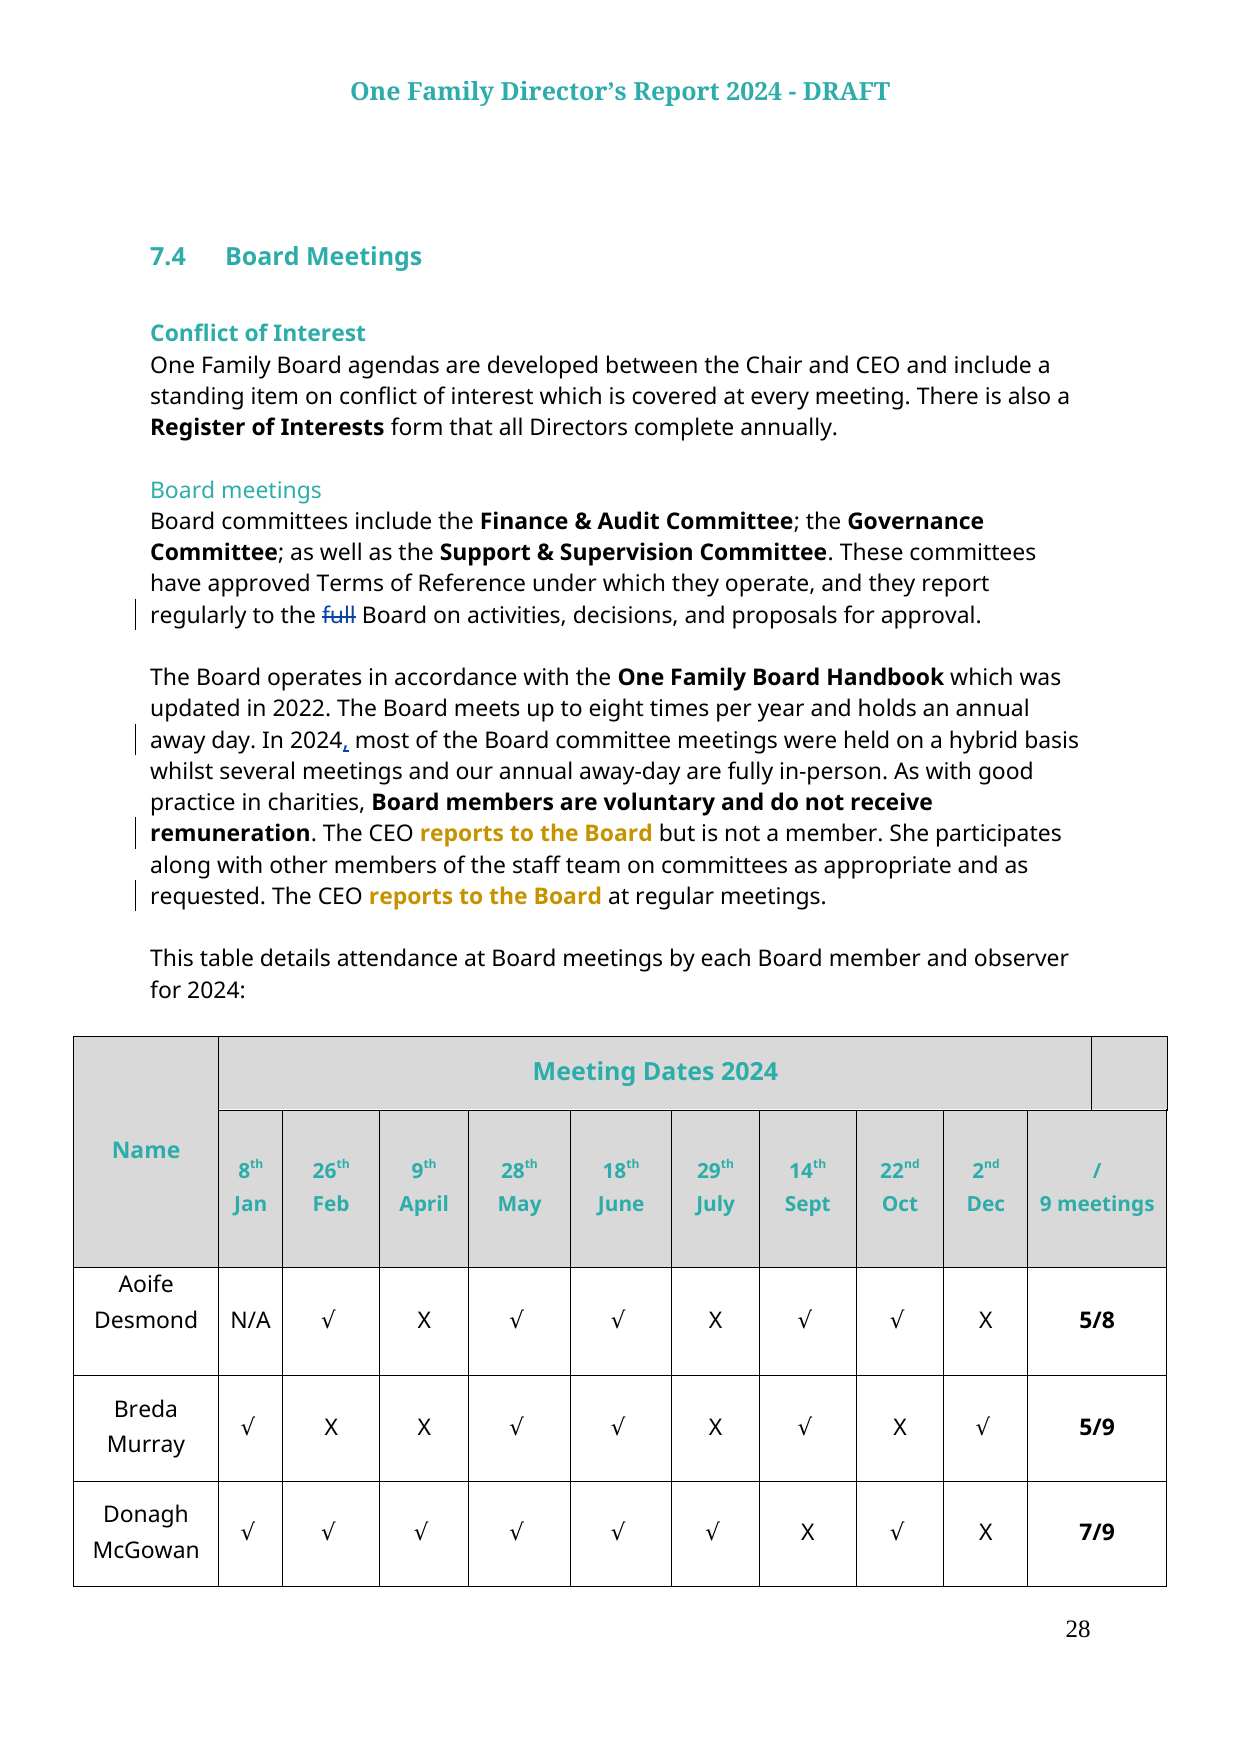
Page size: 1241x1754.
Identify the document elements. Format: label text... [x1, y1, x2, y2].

table_cell 7/9 [1028, 1482, 1166, 1586]
table_cell X [760, 1482, 856, 1586]
table_cell Breda Murray [74, 1376, 218, 1481]
table_cell X [857, 1376, 943, 1481]
table_cell 5/9 [1028, 1376, 1166, 1481]
subtitle 7.4 Board Meetings [150, 238, 1090, 273]
table_cell X [672, 1376, 759, 1481]
table_cell 18th June [571, 1111, 671, 1267]
table_cell √ [571, 1376, 671, 1481]
table_cell X [944, 1482, 1027, 1586]
table_cell 26th Feb [283, 1111, 379, 1267]
table_cell √ [469, 1268, 570, 1375]
table_header [1092, 1037, 1167, 1109]
table_cell √ [219, 1376, 282, 1481]
table_cell Donagh McGowan [74, 1482, 218, 1586]
table_cell X [672, 1268, 759, 1375]
table_cell √ [283, 1482, 379, 1586]
text Conflict of Interest One Family Board agendas are developed between the Chair and CEO and include a standing item on conflict of interest which is covered at every meeting. There is also a Register of Interests form that all Directors complete annually. [150, 286, 1090, 442]
table_cell Aoife Desmond [74, 1268, 218, 1375]
table_cell 5/8 [1028, 1268, 1166, 1375]
table_header Name [74, 1037, 218, 1267]
table_cell X [380, 1376, 468, 1481]
table_cell √ [571, 1482, 671, 1586]
table_cell 14th Sept [760, 1111, 856, 1267]
table_cell √ [944, 1376, 1027, 1481]
table_cell N/A [219, 1268, 282, 1375]
table_cell 28th May [469, 1111, 570, 1267]
table_cell √ [380, 1482, 468, 1586]
table_cell √ [760, 1376, 856, 1481]
table_cell 2nd Dec [944, 1111, 1027, 1267]
table_cell X [283, 1376, 379, 1481]
table_cell √ [857, 1268, 943, 1375]
table_cell X [380, 1268, 468, 1375]
table_cell √ [283, 1268, 379, 1375]
table_cell 29th July [672, 1111, 759, 1267]
text This table details attendance at Board meetings by each Board member and observer for 2024: [150, 942, 1090, 1036]
table_cell √ [857, 1482, 943, 1586]
table_cell 22nd Oct [857, 1111, 943, 1267]
table_cell √ [219, 1482, 282, 1586]
table_cell X [944, 1268, 1027, 1375]
table_cell √ [469, 1482, 570, 1586]
table_header Meeting Dates 2024 [219, 1037, 1091, 1109]
table_cell 9th April [380, 1111, 468, 1267]
text The Board operates in accordance with the One Family Board Handbook which was updated in 2022. The Board meets up to eight times per year and holds an annual away day. In 2024 most of the Board committee meetings were held on a hybrid basis whilst several meetings and our annual away-day are fully in-person. As with good practice in charities, Board members are voluntary and do not receive remuneration. The CEO reports to the Board but is not a member. She participates along with other members of the staff team on committees as appropriate and as requested. The CEO reports to the Board at regular meetings. [150, 661, 1090, 911]
table_cell √ [672, 1482, 759, 1586]
table_cell √ [571, 1268, 671, 1375]
table_cell √ [760, 1268, 856, 1375]
table_cell / 9 meetings [1028, 1111, 1166, 1267]
table_cell 8th Jan [219, 1111, 282, 1267]
text Board committees include the Finance & Audit Committee; the Governance Committee; as well as the Support & Supervision Committee. These committees have approved Terms of Reference under which they operate, and they report regularly to the Board on activities, decisions, and proposals for approval. [150, 505, 1090, 630]
table_cell √ [469, 1376, 570, 1481]
text Board meetings [150, 473, 1090, 505]
